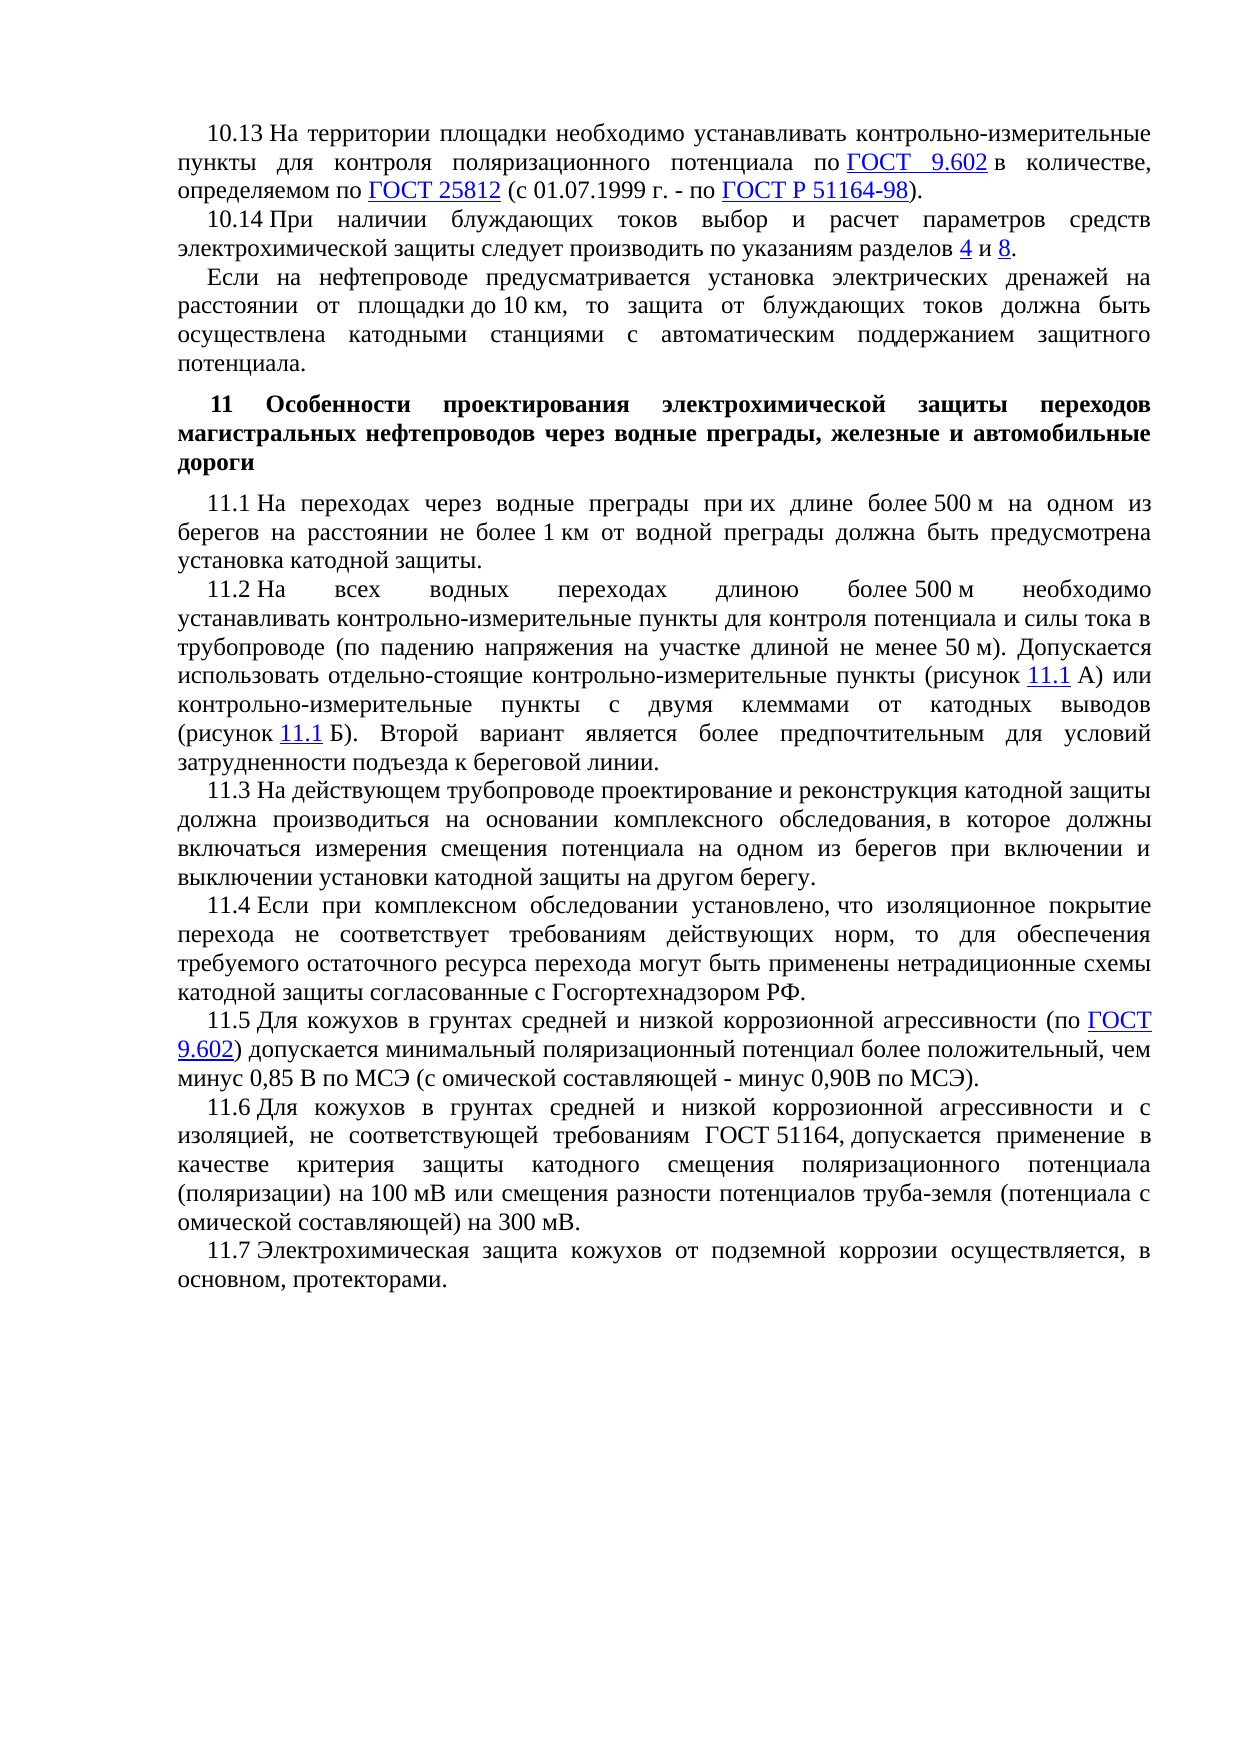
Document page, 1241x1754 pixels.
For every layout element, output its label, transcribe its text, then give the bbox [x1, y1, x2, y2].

text 11.4 Если при комплексном обследовании установлено, что изоляционное покрытие перехода не соответствует требованиям действующих норм, то для обеспечения требуемого остаточного ресурса перехода могут быть применены нетрадиционные схемы катодной защиты согласованные с Госгортехнадзором РФ. [177, 891, 1152, 1006]
text 11.5 Для кожухов в грунтах средней и низкой коррозионной агрессивности (по ГОСТ 9.602) допускается минимальный поляризационный потенциал более положительный, чем минус 0,85 В по МСЭ (с омической составляющей - минус 0,90В по МСЭ). [177, 1006, 1152, 1092]
text 11.6 Для кожухов в грунтах средней и низкой коррозионной агрессивности и с изоляцией, не соответствующей требованиям ГОСТ 51164, допускается применение в качестве критерия защиты катодного смещения поляризационного потенциала (поляризации) на 100 мВ или смещения разности потенциалов труба-земля (потенциала с омической составляющей) на 300 мВ. [177, 1092, 1152, 1236]
text 10.13 На территории площадки необходимо устанавливать контрольно-измерительные пункты для контроля поляризационного потенциала по ГОСТ 9.602 в количестве, определяемом по ГОСТ 25812 (с 01.07.1999 г. - по ГОСТ Р 51164-98). [177, 118, 1152, 204]
text 11.7 Электрохимическая защита кожухов от подземной коррозии осуществляется, в основном, протекторами. [177, 1236, 1152, 1293]
text 11.2 На всех водных переходах длиною более 500 м необходимо устанавливать контрольно-измерительные пункты для контроля потенциала и силы тока в трубопроводе (по падению напряжения на участке длиной не менее 50 м). Допускается использовать отдельно-стоящие контрольно-измерительные пункты (рисунок 11.1 А) или контрольно-измерительные пункты с двумя клеммами от катодных выводов (рисунок 11.1 Б). Второй вариант является более предпочтительным для условий затрудненности подъезда к береговой линии. [177, 574, 1152, 776]
text 10.14 При наличии блуждающих токов выбор и расчет параметров средств электрохимической защиты следует производить по указаниям разделов 4 и 8. [177, 204, 1152, 262]
text 11 Особенности проектирования электрохимической защиты переходов магистральных нефтепроводов через водные преграды, железные и автомобильные дороги [177, 389, 1152, 476]
text 11.1 На переходах через водные преграды при их длине более 500 м на одном из берегов на расстоянии не более 1 км от водной преграды должна быть предусмотрена установка катодной защиты. [177, 488, 1152, 574]
text Если на нефтепроводе предусматривается установка электрических дренажей на расстоянии от площадки до 10 км, то защита от блуждающих токов должна быть осуществлена катодными станциями с автоматическим поддержанием защитного потенциала. [177, 262, 1152, 377]
text 11.3 На действующем трубопроводе проектирование и реконструкция катодной защиты должна производиться на основании комплексного обследования, в которое должны включаться измерения смещения потенциала на одном из берегов при включении и выключении установки катодной защиты на другом берегу. [177, 776, 1152, 891]
